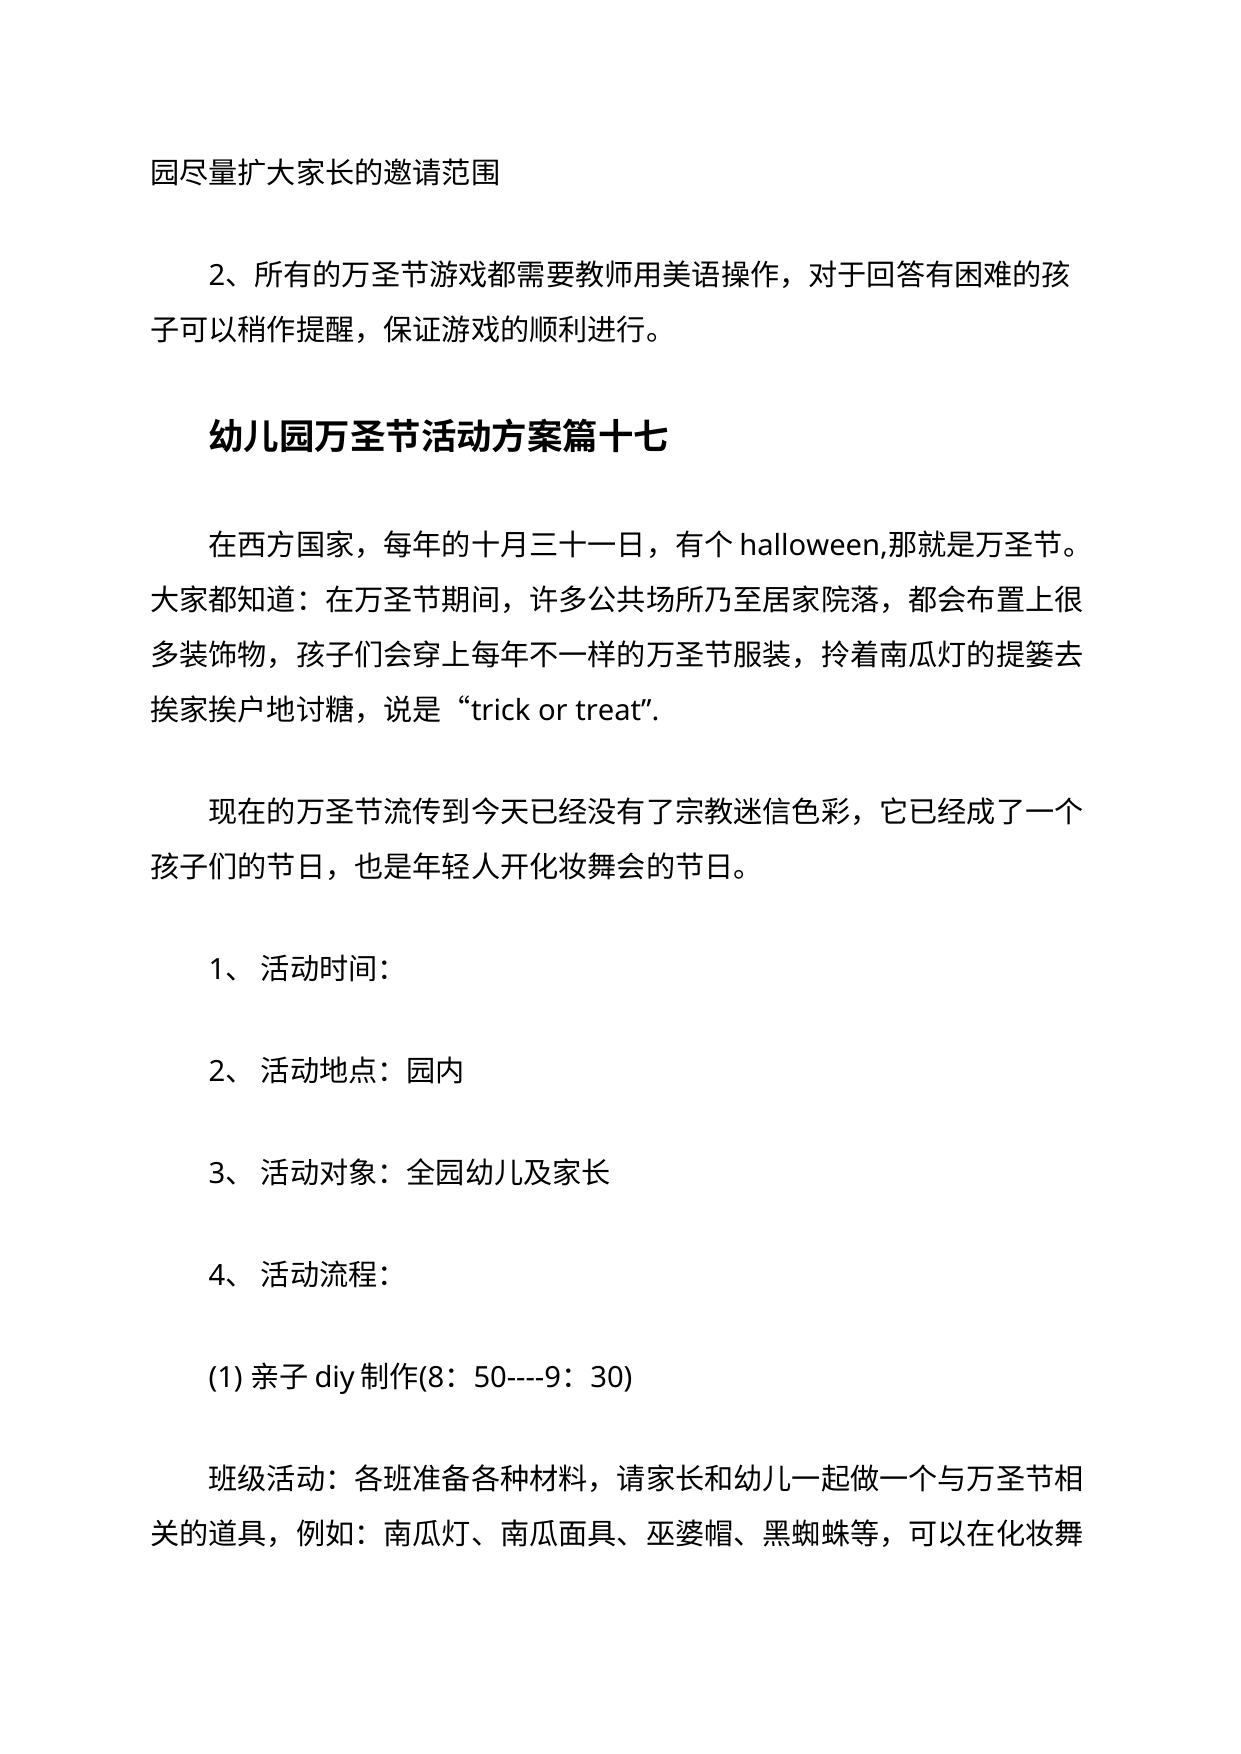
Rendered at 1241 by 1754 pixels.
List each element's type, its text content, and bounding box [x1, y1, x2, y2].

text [150, 1455, 1090, 1552]
text (1) 亲子diy制作(8：50----9：30) [150, 1353, 1090, 1396]
text 1、 活动时间： [150, 945, 1090, 988]
text 2、 活动地点：园内 [150, 1047, 1090, 1090]
text 在西方国家，每年的十月三十一日，有个halloween,那就是万圣节。大家都知道：在万圣节期间，许多公共场所乃至居家院落，都会布置上很多装饰物，孩子们会穿上每年不一样的万圣节服装，拎着南瓜灯的提篓去挨家挨户地讨糖，说是“trick or treat”. [150, 522, 1090, 729]
text 现在的万圣节流传到今天已经没有了宗教迷信色彩，它已经成了一个孩子们的节日，也是年轻人开化妆舞会的节日。 [150, 789, 1090, 886]
text 幼儿园万圣节活动方案篇十七 [150, 408, 1090, 460]
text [150, 150, 1090, 192]
text 4、 活动流程： [150, 1251, 1090, 1294]
text 2、所有的万圣节游戏都需要教师用美语操作，对于回答有困难的孩子可以稍作提醒，保证游戏的顺利进行。 [150, 252, 1090, 349]
text 3、 活动对象：全园幼儿及家长 [150, 1149, 1090, 1192]
